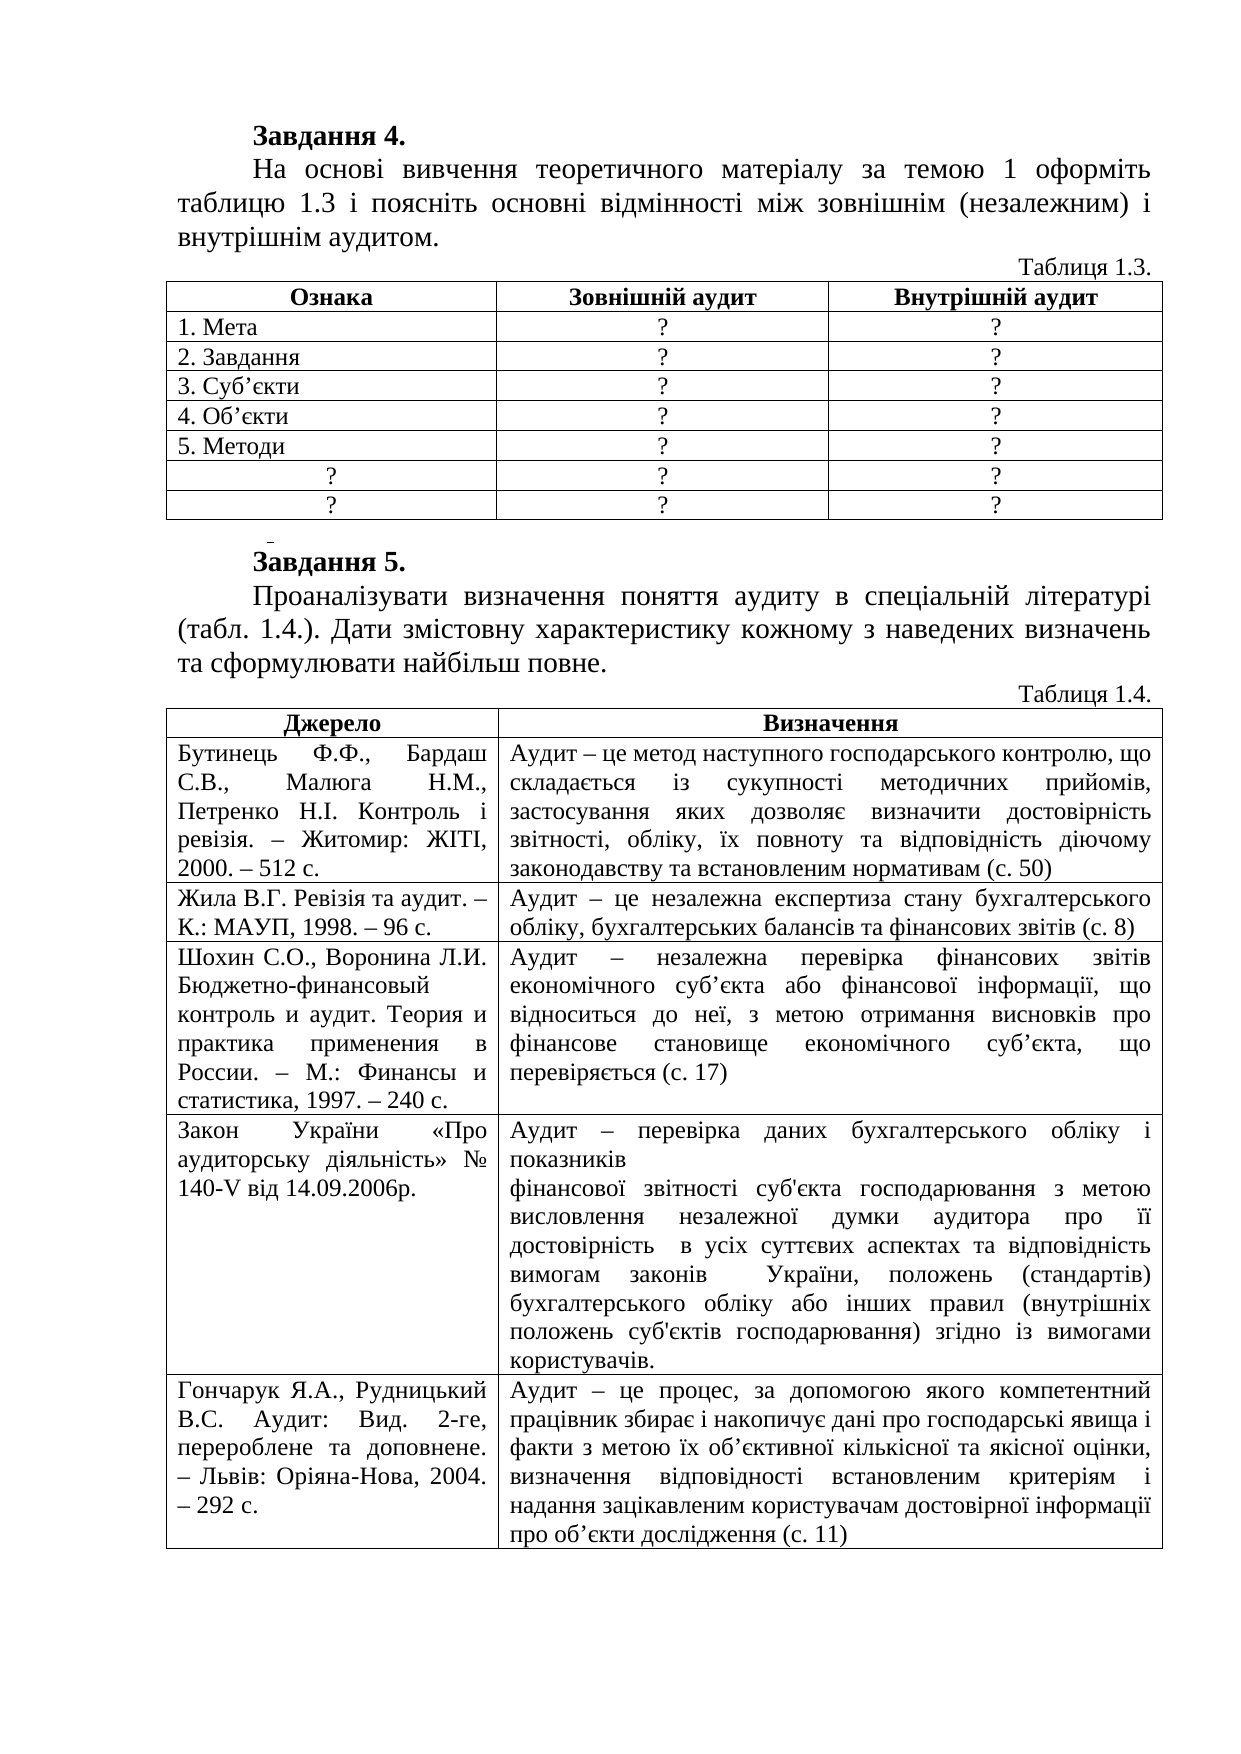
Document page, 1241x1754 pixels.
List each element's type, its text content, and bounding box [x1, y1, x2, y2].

table_cell Аудит – це процес, за допомогою якого компетентний працівник збирає і накопичує дані про господарські явища і факти з метою їх об’єктивної кількісної та якісної оцінки, визначення відповідності встановленим критеріям і надання зацікавленим користувачам достовірної інформації про об’єкти дослідження (с. 11) [499, 1375, 1162, 1547]
table_cell 4. Об’єкти [167, 401, 496, 430]
table_cell ? [829, 371, 1162, 400]
table_cell ? [167, 491, 496, 519]
table_cell 3. Суб’єкти [167, 371, 496, 400]
table_cell ? [829, 461, 1162, 489]
table_cell 5. Методи [167, 431, 496, 460]
table_cell ? [497, 401, 828, 430]
table_cell ? [829, 491, 1162, 519]
table_cell Аудит – це незалежна експертиза стану бухгалтерського обліку, бухгалтерських балансів та фінансових звітів (с. 8) [499, 883, 1162, 941]
table_header Ознака [167, 282, 496, 311]
table_cell Аудит – перевірка даних бухгалтерського обліку і показників фінансової звітності суб'єкта господарювання з метою висловлення незалежної думки аудитора про її достовірність в усіх суттєвих аспектах та відповідність вимогам законів України, положень (стандартів) бухгалтерського обліку або інших правил (внутрішніх положень суб'єктів господарювання) згідно із вимогами користувачів. [499, 1115, 1162, 1374]
table_header Зовнішній аудит [497, 282, 828, 311]
table_header Внутрішній аудит [829, 282, 1162, 311]
table_cell ? [497, 461, 828, 489]
table_cell ? [497, 342, 828, 370]
text Проаналізувати визначення поняття аудиту в спеціальній літературі (табл. 1.4.). Дати змістовну характеристику кожному з наведених визначень та сформулювати найбільш повне. [177, 578, 1152, 679]
table_cell 2. Завдання [167, 342, 496, 370]
text Завдання 4. [177, 118, 1152, 152]
table_header Визначення [499, 709, 1162, 737]
table_cell 1. Мета [167, 312, 496, 341]
table_cell ? [829, 431, 1162, 460]
table_cell Жила В.Г. Ревізія та аудит. – К.: МАУП, 1998. – 96 с. [167, 883, 498, 941]
text Таблиця 1.3. [177, 252, 1152, 281]
table_cell Закон України «Про аудиторську діяльність» № 140-V від 14.09.2006р. [167, 1115, 498, 1374]
table_cell ? [497, 431, 828, 460]
table_cell Шохин С.О., Воронина Л.И. Бюджетно-финансовый контроль и аудит. Теория и практика применения в России. – М.: Финансы и статистика, 1997. – 240 с. [167, 942, 498, 1114]
table_header Джерело [167, 709, 498, 737]
table_cell Аудит – це метод наступного господарського контролю, що складається із сукупності методичних прийомів, застосування яких дозволяє визначити достовірність звітності, обліку, їх повноту та відповідність діючому законодавству та встановленим нормативам (с. 50) [499, 738, 1162, 882]
table_cell Аудит – незалежна перевірка фінансових звітів економічного суб’єкта або фінансової інформації, що відноситься до неї, з метою отримання висновків про фінансове становище економічного суб’єкта, що перевіряється (с. 17) [499, 942, 1162, 1114]
table_cell ? [829, 342, 1162, 370]
table_cell ? [497, 312, 828, 341]
table_cell ? [497, 371, 828, 400]
text Завдання 5. [177, 544, 1152, 578]
text Таблиця 1.4. [177, 679, 1152, 707]
text На основі вивчення теоретичного матеріалу за темою 1 оформіть таблицю 1.3 і поясніть основні відмінності між зовнішнім (незалежним) і внутрішнім аудитом. [177, 152, 1152, 252]
table_cell ? [829, 401, 1162, 430]
table_cell ? [829, 312, 1162, 341]
table_cell ? [167, 461, 496, 489]
table_cell ? [497, 491, 828, 519]
table_cell Бутинець Ф.Ф., Бардаш С.В., Малюга Н.М., Петренко Н.І. Контроль і ревізія. – Житомир: ЖІТІ, 2000. – 512 с. [167, 738, 498, 882]
table_cell Гончарук Я.А., Рудницький В.С. Аудит: Вид. 2-ге, перероблене та доповнене. – Львів: Оріяна-Нова, 2004. – 292 с. [167, 1375, 498, 1547]
